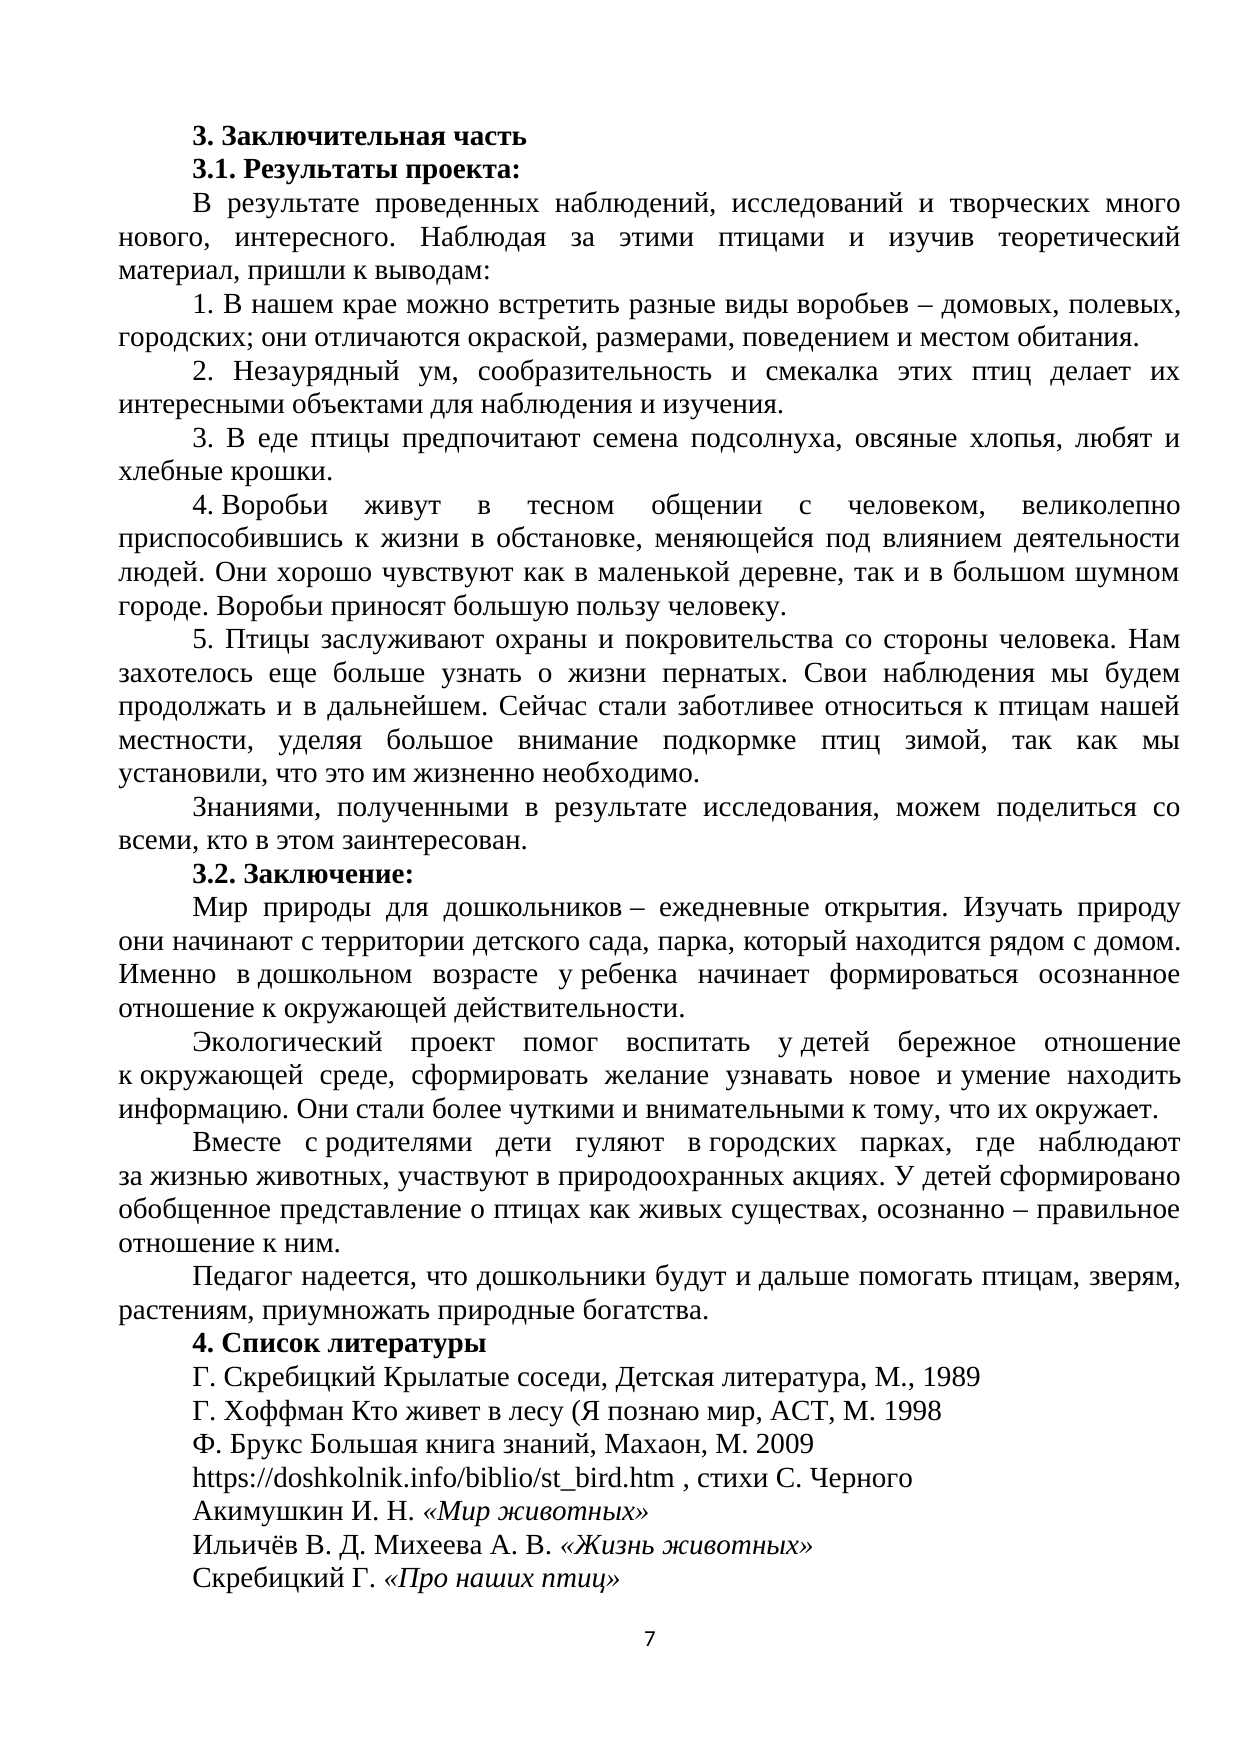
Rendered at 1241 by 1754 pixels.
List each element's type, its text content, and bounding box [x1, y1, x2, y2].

text Ильичёв В. Д. Михеева А. В. «Жизнь животных» [118, 1527, 1181, 1560]
text 3. Заключительная часть [118, 118, 1181, 152]
text 3.2. Заключение: [118, 856, 1181, 889]
text 4. Список литературы [118, 1326, 1181, 1359]
text 2. Незаурядный ум, сообразительность и смекалка этих птиц делает их интересными объектами для наблюдения и изучения. [118, 353, 1181, 420]
text 3. В еде птицы предпочитают семена подсолнуха, овсяные хлопья, любят и хлебные крошки. [118, 420, 1181, 487]
text Г. Хоффман Кто живет в лесу (Я познаю мир, АСТ, М. 1998 [118, 1393, 1181, 1426]
text Экологический проект помог воспитать у детей бережное отношение к окружающей среде, сформировать желание узнавать новое и умение находить информацию. Они стали более чуткими и внимательными к тому, что их окружает. [118, 1024, 1181, 1124]
text Знаниями, полученными в результате исследования, можем поделиться со всеми, кто в этом заинтересован. [118, 789, 1181, 856]
text 5. Птицы заслуживают охраны и покровительства со стороны человека. Нам захотелось еще больше узнать о жизни пернатых. Свои наблюдения мы будем продолжать и в дальнейшем. Сейчас стали заботливее относиться к птицам нашей местности, уделяя большое внимание подкормке птиц зимой, так как мы установили, что это им жизненно необходимо. [118, 621, 1181, 789]
text 1. В нашем крае можно встретить разные виды воробьев – домовых, полевых, городских; они отличаются окраской, размерами, поведением и местом обитания. [118, 286, 1181, 353]
text 3.1. Результаты проекта: [118, 152, 1181, 185]
text Г. Скребицкий Крылатые соседи, Детская литература, М., 1989 [118, 1359, 1181, 1393]
text Акимушкин И. Н. «Мир животных» [118, 1493, 1181, 1527]
text Мир природы для дошкольников – ежедневные открытия. Изучать природу они начинают с территории детского сада, парка, который находится рядом с домом. Именно в дошкольном возрасте у ребенка начинает формироваться осознанное отношение к окружающей действительности. [118, 889, 1181, 1024]
text 4. Воробьи живут в тесном общении с человеком, великолепно приспособившись к жизни в обстановке, меняющейся под влиянием деятельности людей. Они хорошо чувствуют как в маленькой деревне, так и в большом шумном городе. Воробьи приносят большую пользу человеку. [118, 487, 1181, 621]
text В результате проведенных наблюдений, исследований и творческих много нового, интересного. Наблюдая за этими птицами и изучив теоретический материал, пришли к выводам: [118, 185, 1181, 286]
text Вместе с родителями дети гуляют в городских парках, где наблюдают за жизнью животных, участвуют в природоохранных акциях. У детей сформировано обобщенное представление о птицах как живых существах, осознанно – правильное отношение к ним. [118, 1124, 1181, 1258]
text https://doshkolnik.info/biblio/st_bird.htm , стихи С. Черного [118, 1460, 1181, 1493]
text Ф. Брукс Большая книга знаний, Махаон, М. 2009 [118, 1426, 1181, 1460]
text Скребицкий Г. «Про наших птиц» [118, 1560, 1181, 1594]
text Педагог надеется, что дошкольники будут и дальше помогать птицам, зверям, растениям, приумножать природные богатства. [118, 1258, 1181, 1326]
